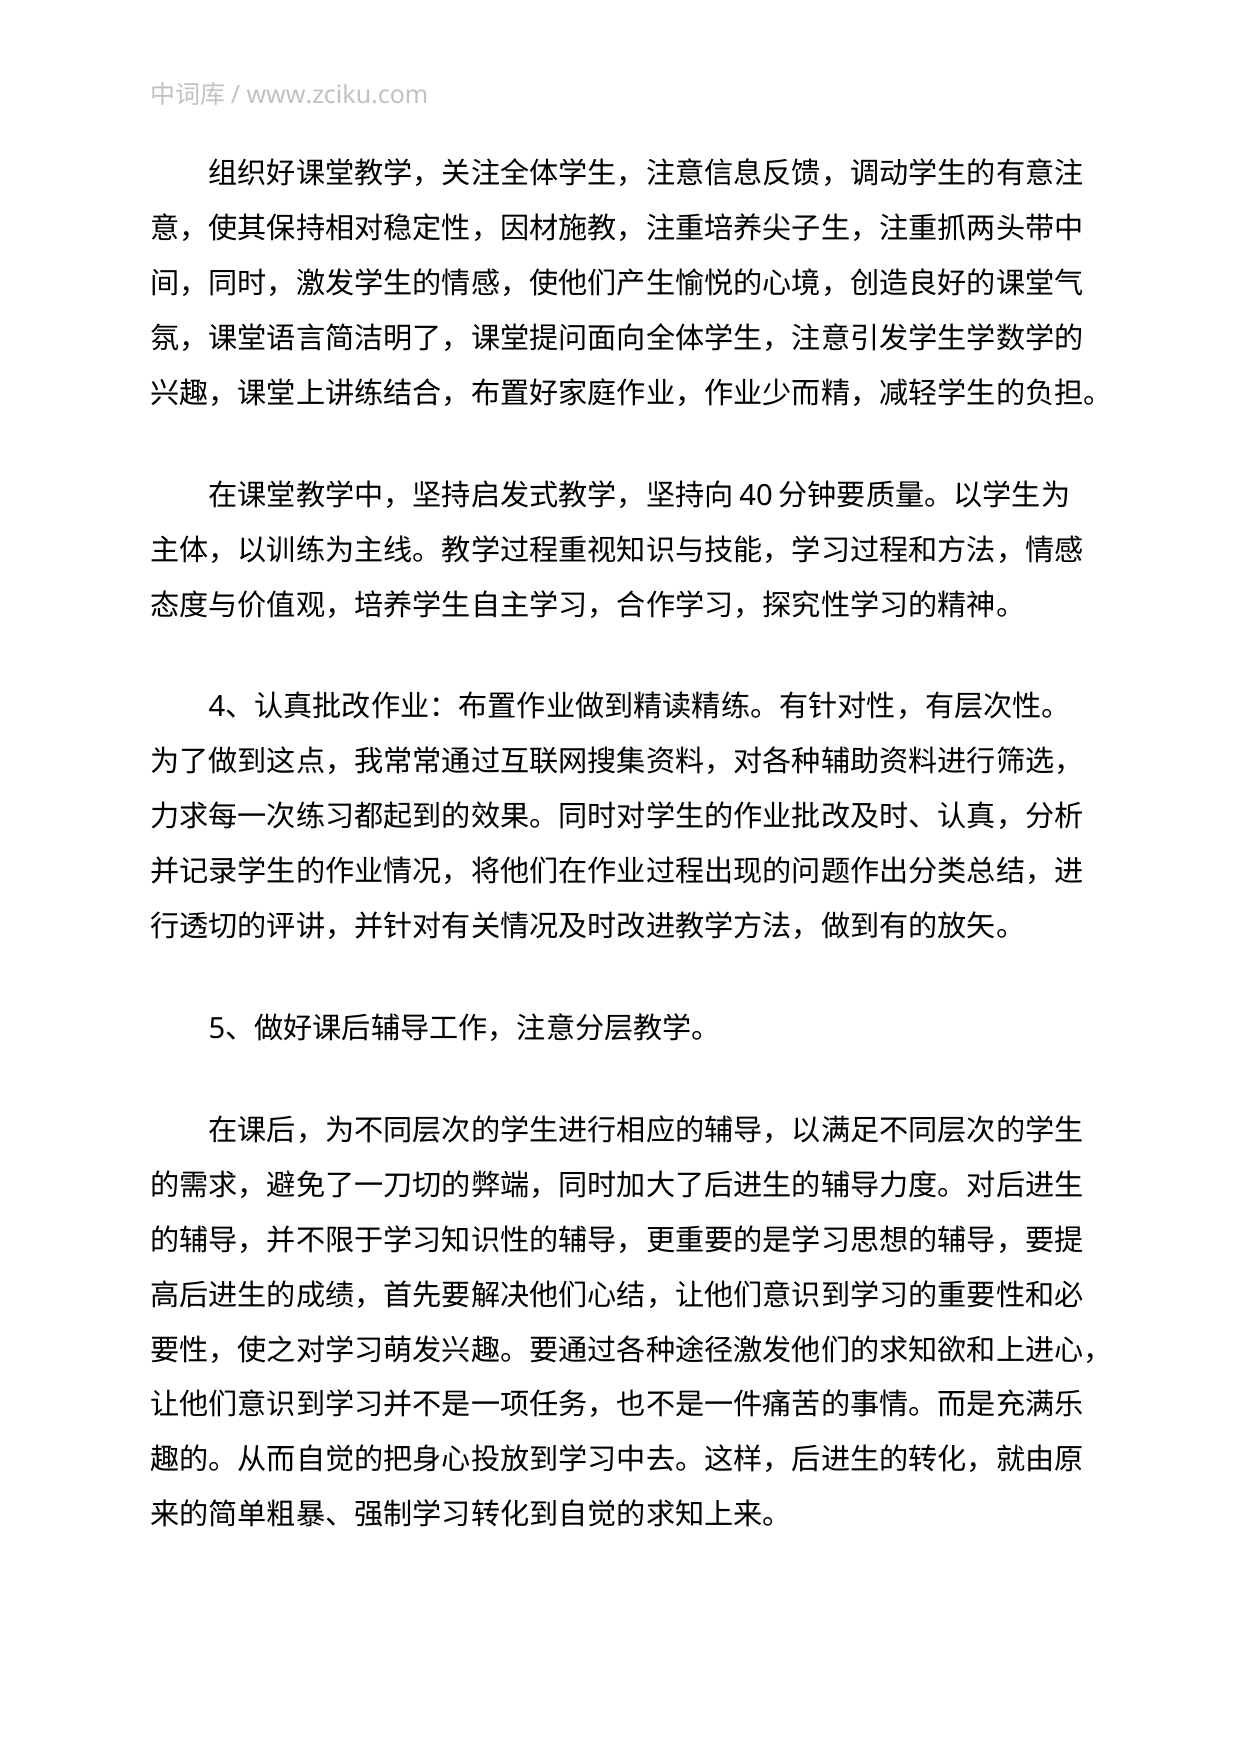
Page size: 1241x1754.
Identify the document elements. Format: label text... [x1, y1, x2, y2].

text 5、做好课后辅导工作，注意分层教学。 [150, 1004, 1090, 1047]
text 4、认真批改作业：布置作业做到精读精练。有针对性，有层次性。为了做到这点，我常常通过互联网搜集资料，对各种辅助资料进行筛选，力求每一次练习都起到的效果。同时对学生的作业批改及时、认真，分析并记录学生的作业情况，将他们在作业过程出现的问题作出分类总结，进行透切的评讲，并针对有关情况及时改进教学方法，做到有的放矢。 [150, 683, 1090, 945]
text 组织好课堂教学，关注全体学生，注意信息反馈，调动学生的有意注意，使其保持相对稳定性，因材施教，注重培养尖子生，注重抓两头带中间，同时，激发学生的情感，使他们产生愉悦的心境，创造良好的课堂气氛，课堂语言简洁明了，课堂提问面向全体学生，注意引发学生学数学的兴趣，课堂上讲练结合，布置好家庭作业，作业少而精，减轻学生的负担。 [150, 150, 1090, 412]
text 在课后，为不同层次的学生进行相应的辅导，以满足不同层次的学生的需求，避免了一刀切的弊端，同时加大了后进生的辅导力度。对后进生的辅导，并不限于学习知识性的辅导，更重要的是学习思想的辅导，要提高后进生的成绩，首先要解决他们心结，让他们意识到学习的重要性和必要性，使之对学习萌发兴趣。要通过各种途径激发他们的求知欲和上进心，让他们意识到学习并不是一项任务，也不是一件痛苦的事情。而是充满乐趣的。从而自觉的把身心投放到学习中去。这样，后进生的转化，就由原来的简单粗暴、强制学习转化到自觉的求知上来。 [150, 1106, 1090, 1533]
text 在课堂教学中，坚持启发式教学，坚持向40分钟要质量。以学生为主体，以训练为主线。教学过程重视知识与技能，学习过程和方法，情感态度与价值观，培养学生自主学习，合作学习，探究性学习的精神。 [150, 471, 1090, 623]
